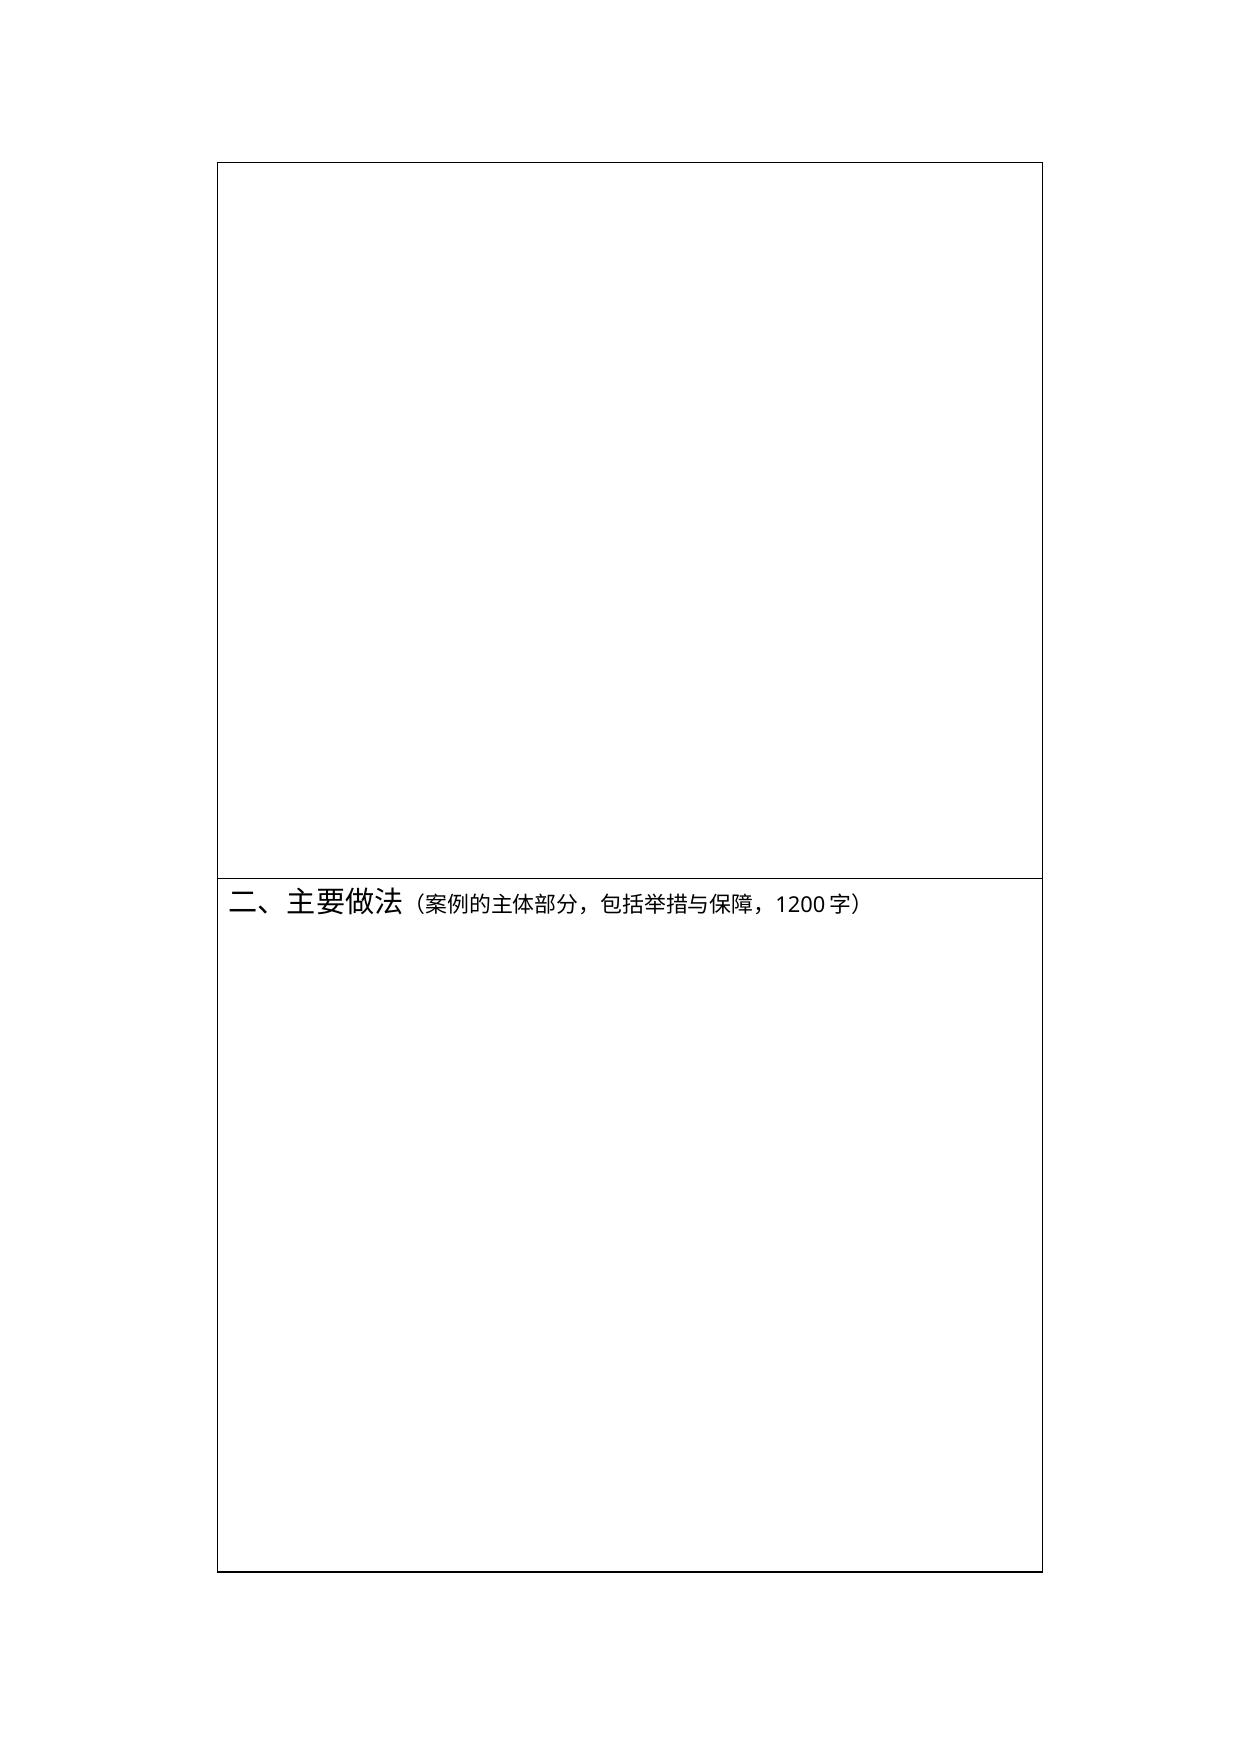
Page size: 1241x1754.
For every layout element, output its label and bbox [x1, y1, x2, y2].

table_cell [218, 879, 1042, 1571]
table_cell [218, 163, 1042, 878]
